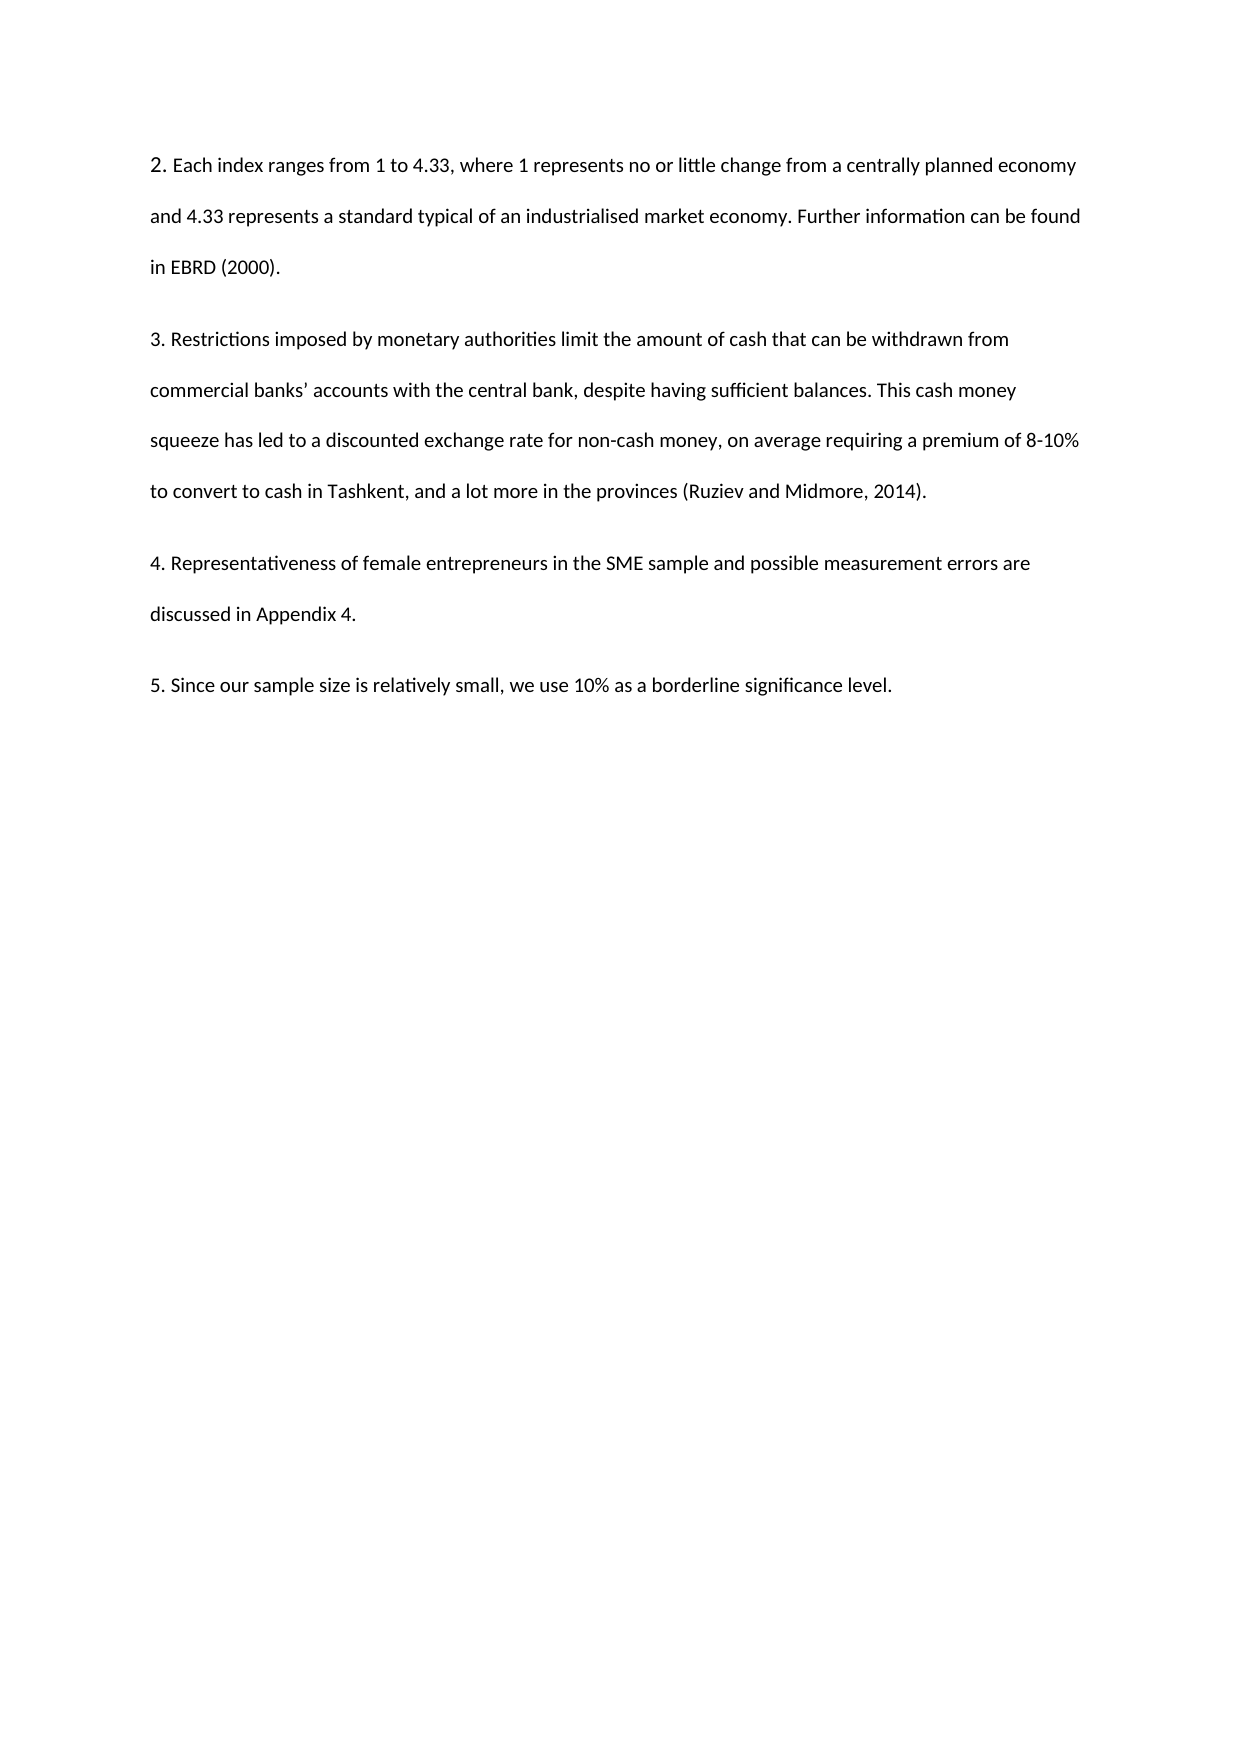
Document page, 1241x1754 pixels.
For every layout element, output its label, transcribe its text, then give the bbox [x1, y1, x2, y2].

text 4. Representativeness of female entrepreneurs in the SME sample and possible measurement errors are discussed in Appendix 4. [150, 550, 1090, 626]
text 3. Restrictions imposed by monetary authorities limit the amount of cash that can be withdrawn from commercial banks’ accounts with the central bank, despite having sufficient balances. This cash money squeeze has led to a discounted exchange rate for non-cash money, on average requiring a premium of 8-10% to convert to cash in Tashkent, and a lot more in the provinces (Ruziev and Midmore, 2014). [150, 326, 1090, 504]
text 5. Since our sample size is relatively small, we use 10% as a borderline significance level. [150, 673, 1090, 698]
text 2. Each index ranges from 1 to 4.33, where 1 represents no or little change from a centrally planned economy and 4.33 represents a standard typical of an industrialised market economy. Further information can be found in EBRD (2000). [150, 150, 1090, 280]
